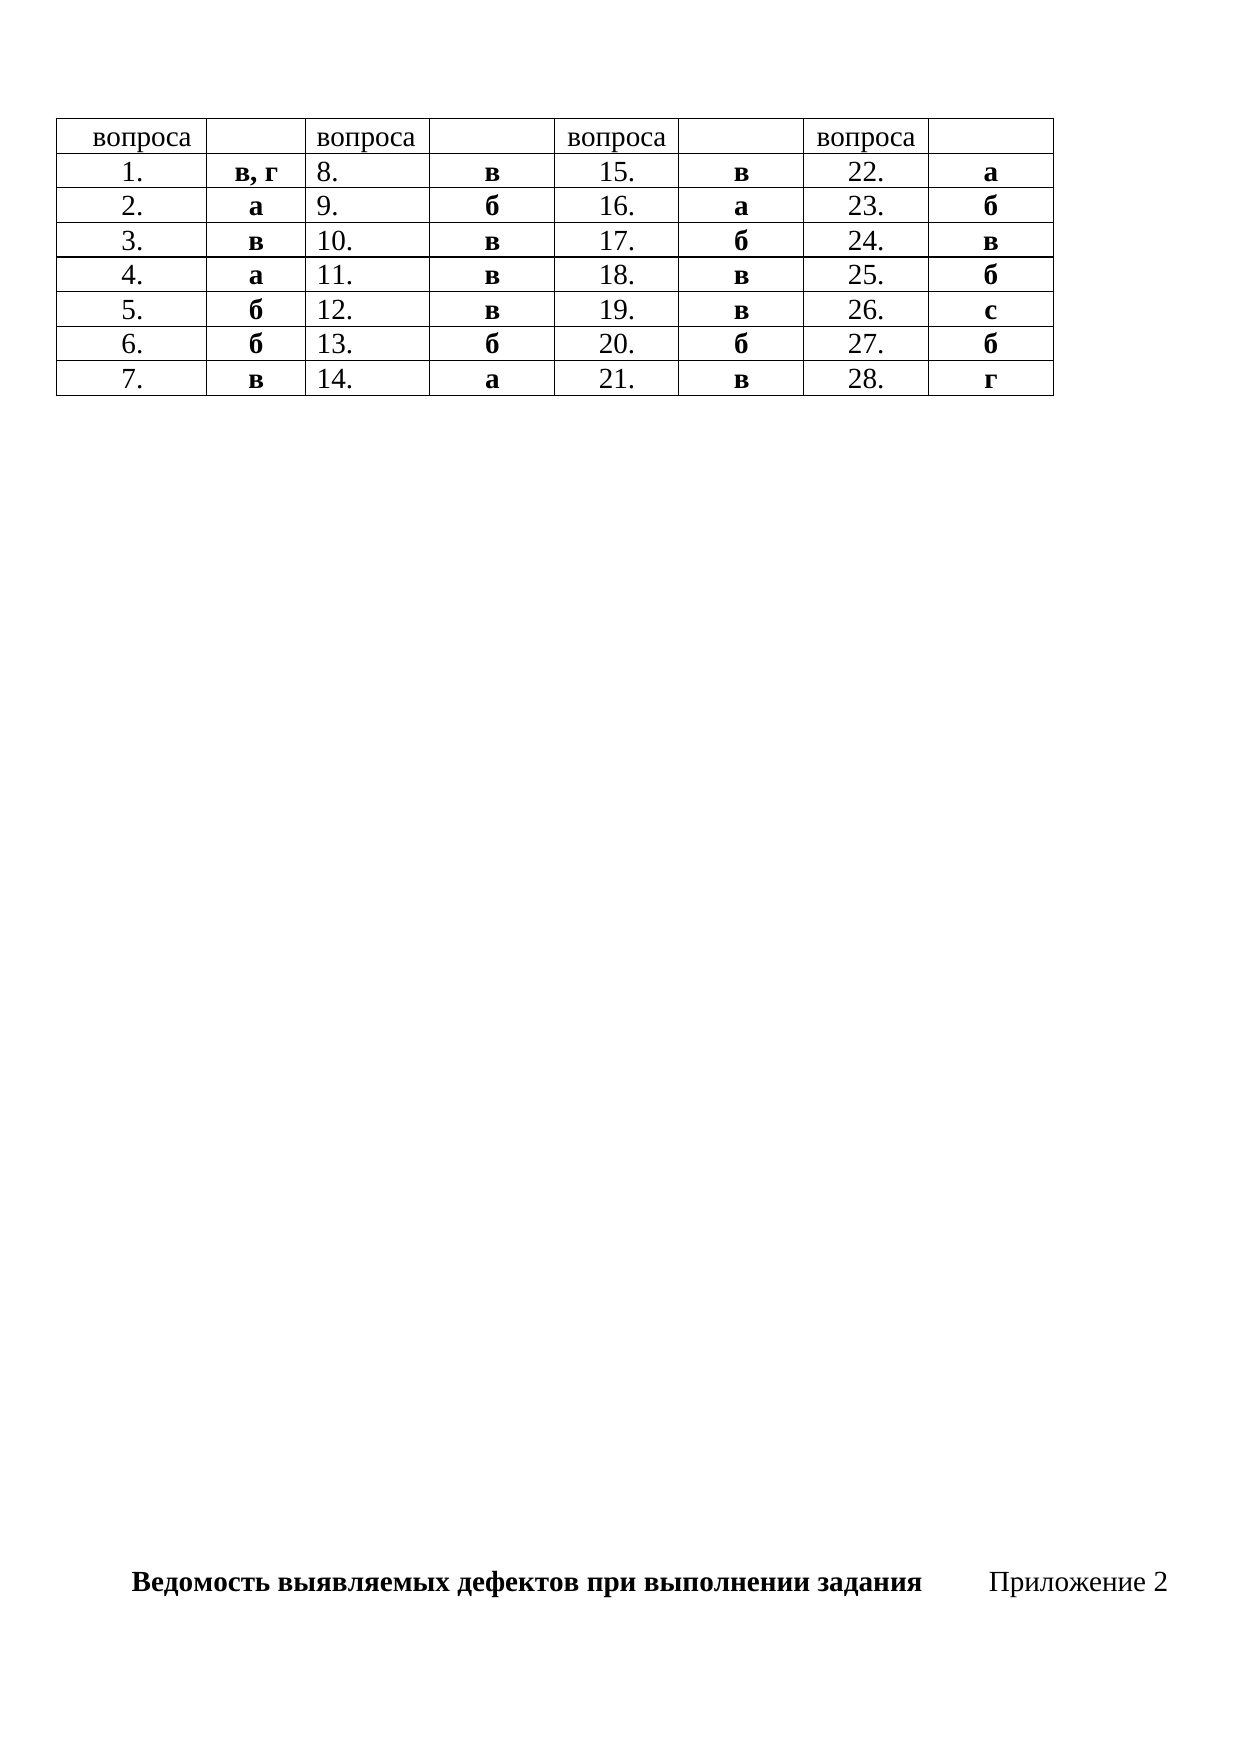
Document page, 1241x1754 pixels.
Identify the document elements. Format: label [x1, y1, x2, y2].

table_header [44, 118, 1196, 1619]
